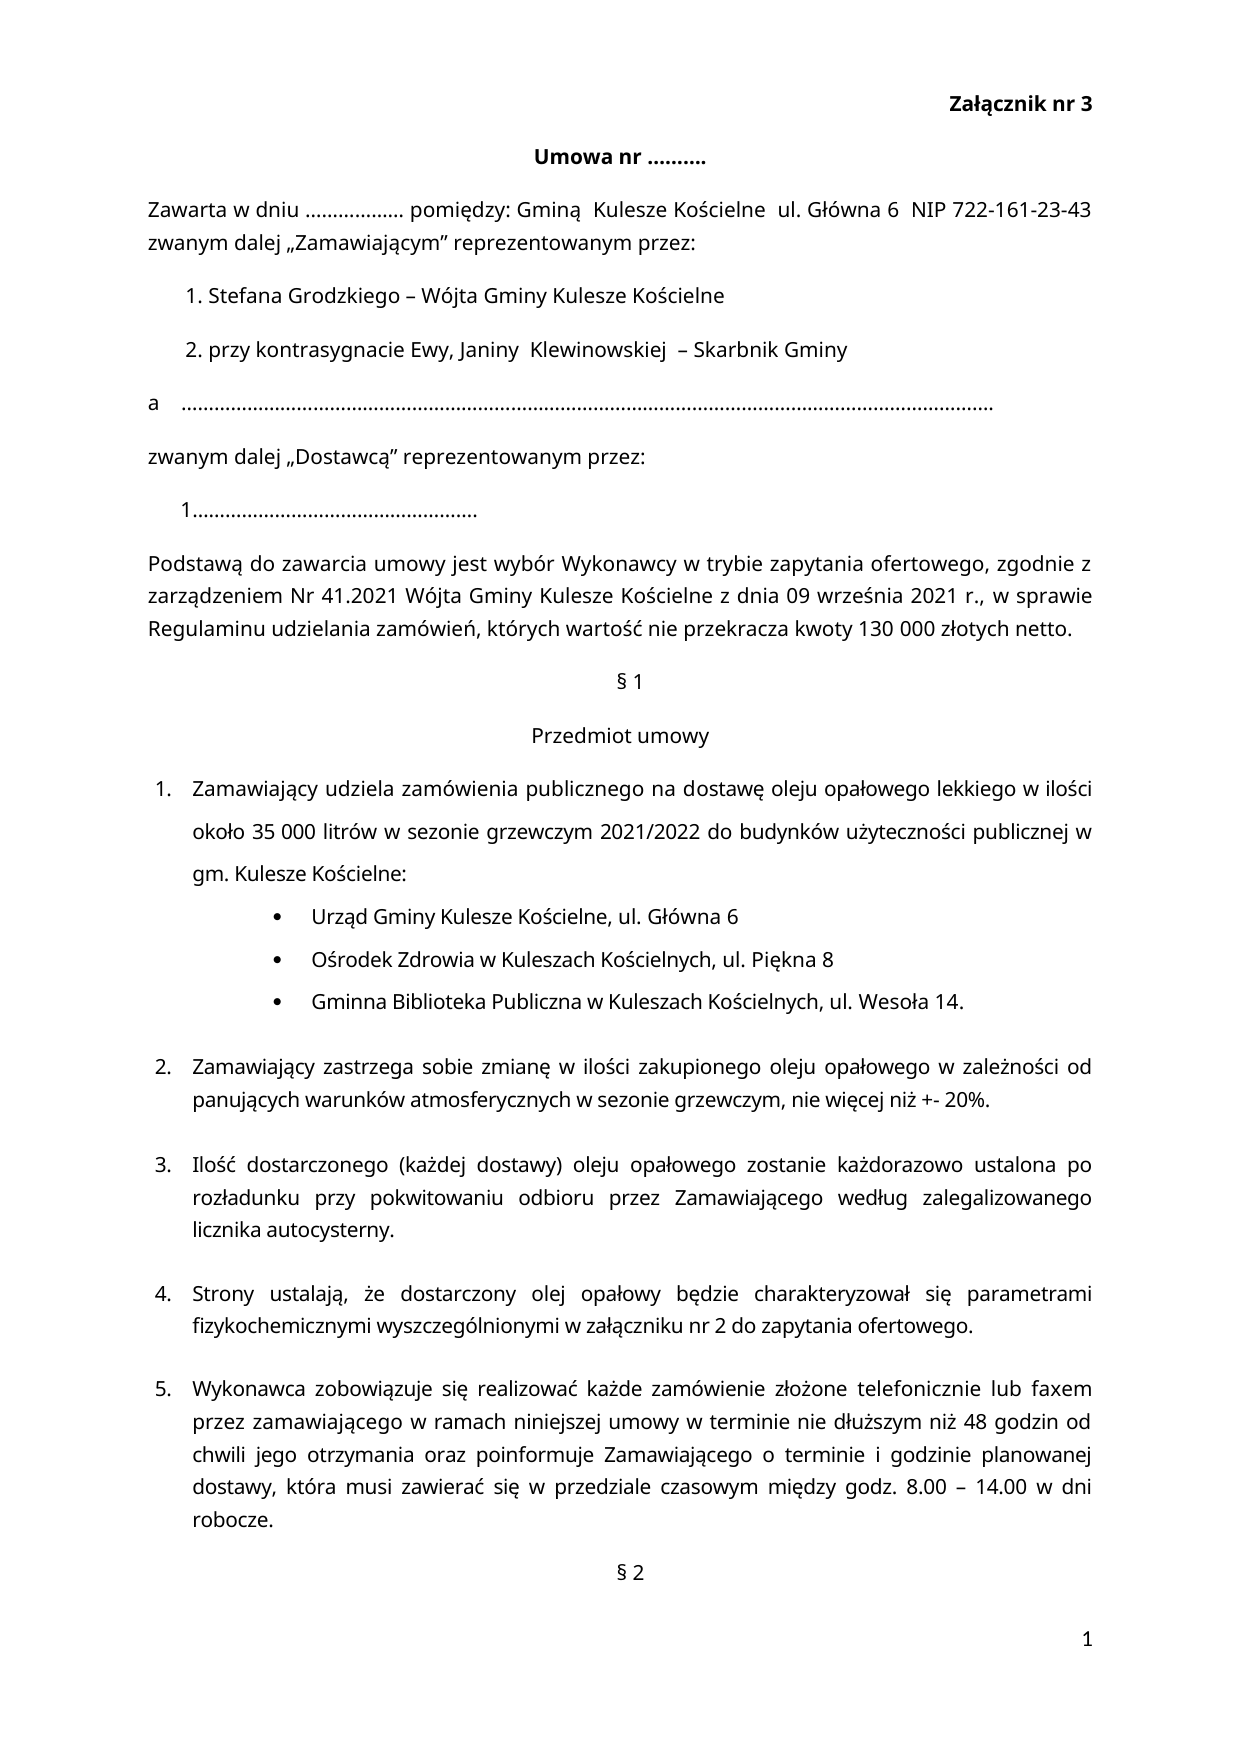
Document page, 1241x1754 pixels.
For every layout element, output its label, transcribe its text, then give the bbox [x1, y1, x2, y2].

list Ośrodek Zdrowia w Kuleszach Kościelnych, ul. Piękna 8 [274, 945, 1093, 973]
list Ilość dostarczonego (każdej dostawy) oleju opałowego zostanie każdorazowo ustalona po rozładunku przy pokwitowaniu odbioru przez Zamawiającego według zalegalizowanego licznika autocysterny. [154, 1150, 1093, 1244]
list Wykonawca zobowiązuje się realizować każde zamówienie złożone telefonicznie lub faxem przez zamawiającego w ramach niniejszej umowy w terminie nie dłuższym niż 48 godzin od chwili jego otrzymania oraz poinformuje Zamawiającego o terminie i godzinie planowanej dostawy, która musi zawierać się w przedziale czasowym między godz. 8.00 – 14.00 w dni robocze. [154, 1374, 1093, 1533]
text Załącznik nr 3 [148, 89, 1093, 117]
list Zamawiający zastrzega sobie zmianę w ilości zakupionego oleju opałowego w zależności od panujących warunków atmosferycznych w sezonie grzewczym, nie więcej niż +- 20%. [154, 1052, 1093, 1113]
text 1. Stefana Grodzkiego – Wójta Gminy Kulesze Kościelne [185, 282, 1093, 310]
list Zamawiający udziela zamówienia publicznego na dostawę oleju opałowego lekkiego w ilości około 35 000 litrów w sezonie grzewczym 2021/2022 do budynków użyteczności publicznej w gm. Kulesze Kościelne: [154, 774, 1093, 888]
list Urząd Gminy Kulesze Kościelne, ul. Główna 6 [274, 902, 1093, 931]
text Podstawą do zawarcia umowy jest wybór Wykonawcy w trybie zapytania ofertowego, zgodnie z zarządzeniem Nr 41.2021 Wójta Gminy Kulesze Kościelne z dnia 09 września 2021 r., w sprawie Regulaminu udzielania zamówień, których wartość nie przekracza kwoty 130 000 złotych netto. [148, 549, 1093, 642]
list Strony ustalają, że dostarczony olej opałowy będzie charakteryzował się parametrami fizykochemicznymi wyszczególnionymi w załączniku nr 2 do zapytania ofertowego. [154, 1279, 1093, 1340]
text Zawarta w dniu ……………… pomiędzy: Gminą Kulesze Kościelne ul. Główna 6 NIP 722-161-23-43 zwanym dalej „Zamawiającym” reprezentowanym przez: [148, 196, 1093, 257]
text 1……………………………………………. [148, 495, 1093, 524]
text § 1 [148, 667, 1093, 696]
text Przedmiot umowy [148, 721, 1093, 749]
text § 2 [148, 1558, 1093, 1587]
list Gminna Biblioteka Publiczna w Kuleszach Kościelnych, ul. Wesoła 14. [274, 987, 1093, 1016]
text zwanym dalej „Dostawcą” reprezentowanym przez: [148, 442, 1093, 470]
text a …………………………………………………………………………………………………………………………………. [148, 388, 1093, 417]
text Umowa nr ………. [148, 142, 1093, 171]
text 2. przy kontrasygnacie Ewy, Janiny Klewinowskiej – Skarbnik Gminy [185, 335, 1093, 363]
